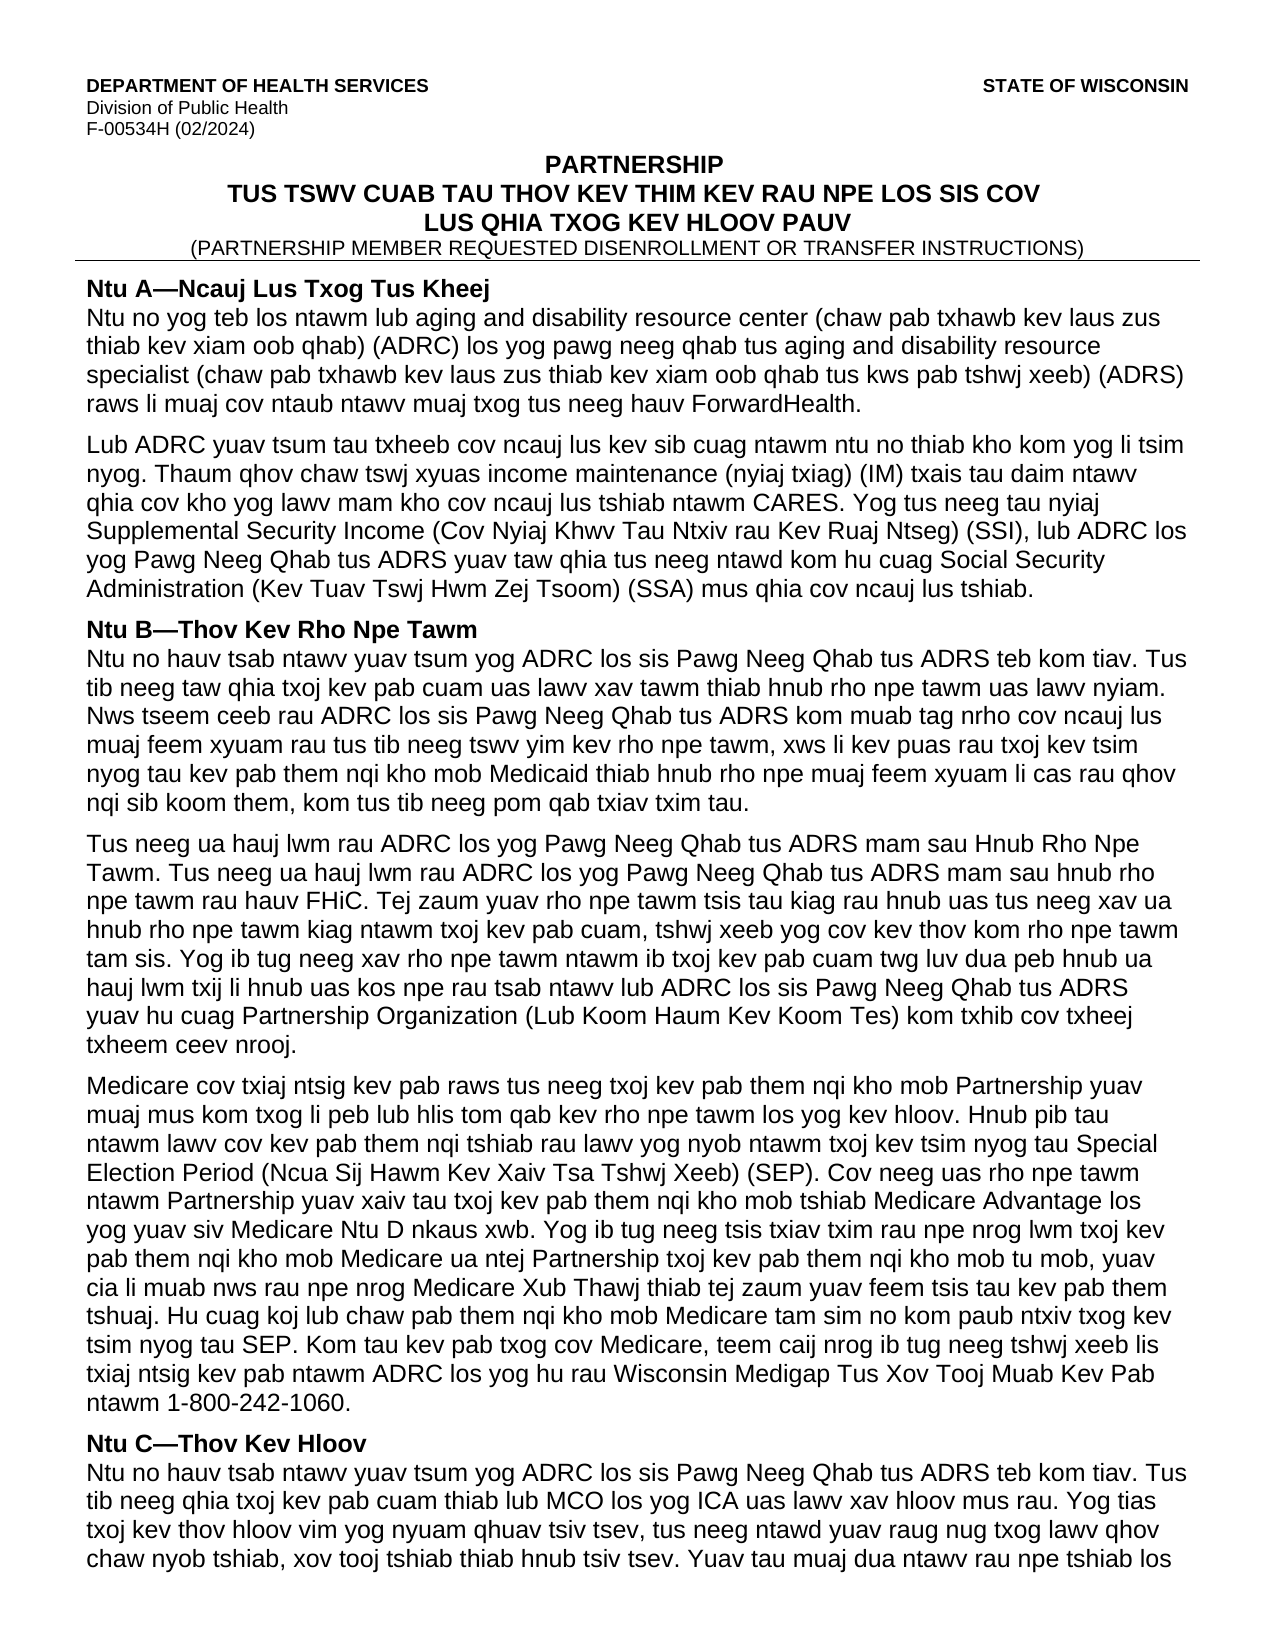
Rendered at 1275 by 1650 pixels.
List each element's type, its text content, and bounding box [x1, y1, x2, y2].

table_header DEPARTMENT OF HEALTH SERVICES Division of Public Health F-00534H (02/2024) [75, 75, 623, 150]
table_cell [75, 261, 1200, 1572]
table_cell Partnership tus tswv cuab tau thov kev thim kev rau npe los sis Cov LUS QHIA txog Kev Hloov Pauv (Partnership member requested disenrollment or Transfer InSTRUCTIONS) [75, 150, 1200, 260]
table_header STATE OF WISCONSIN [624, 75, 1200, 150]
